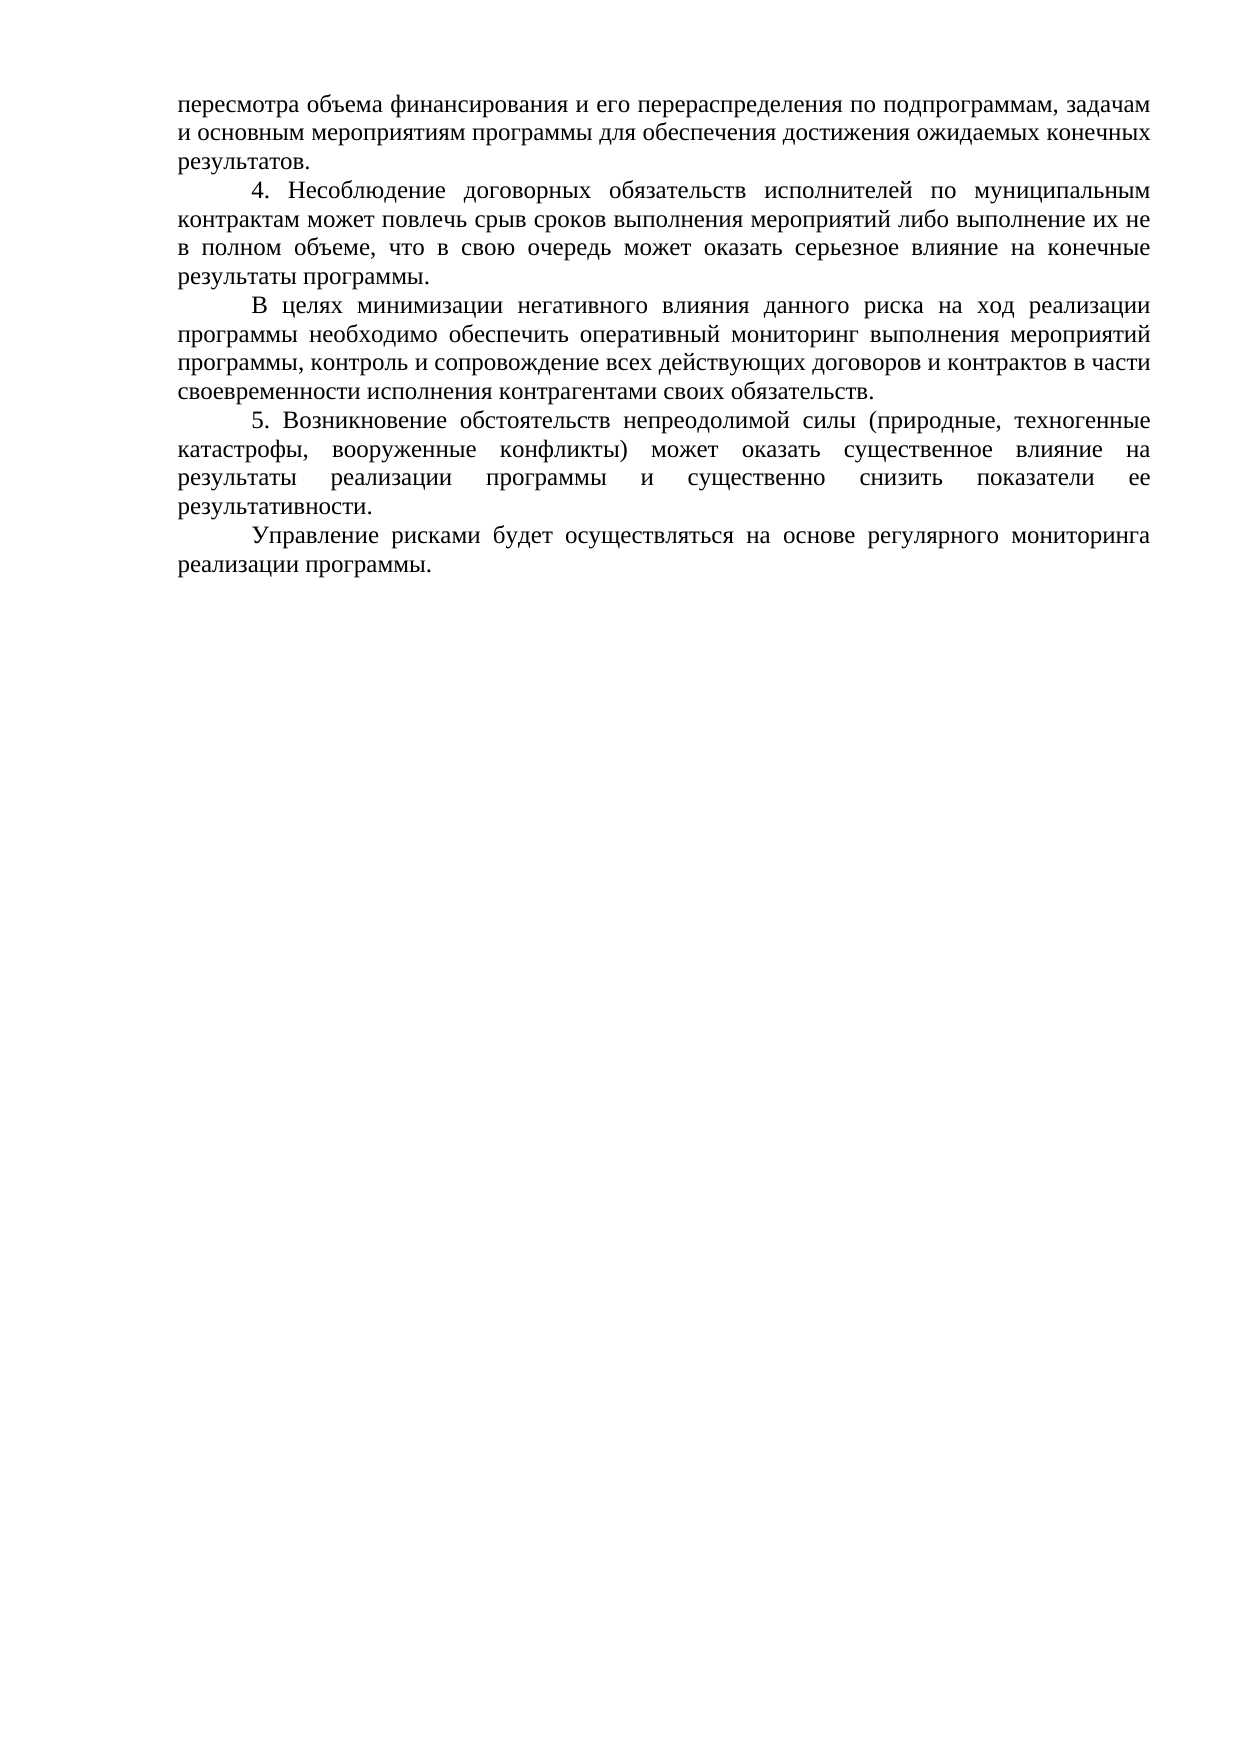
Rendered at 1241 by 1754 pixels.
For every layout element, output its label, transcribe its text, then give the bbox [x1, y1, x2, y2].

text 5. Возникновение обстоятельств непреодолимой силы (природные, техногенные катастрофы, вооруженные конфликты) может оказать существенное влияние на результаты реализации программы и существенно снизить показатели ее результативности. [177, 405, 1152, 520]
text 4. Несоблюдение договорных обязательств исполнителей по муниципальным контрактам может повлечь срыв сроков выполнения мероприятий либо выполнение их не в полном объеме, что в свою очередь может оказать серьезное влияние на конечные результаты программы. [177, 175, 1152, 290]
text В целях минимизации негативного влияния данного риска на ход реализации программы необходимо обеспечить оперативный мониторинг выполнения мероприятий программы, контроль и сопровождение всех действующих договоров и контрактов в части своевременности исполнения контрагентами своих обязательств. [177, 290, 1152, 405]
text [177, 89, 1152, 175]
text Управление рисками будет осуществляться на основе регулярного мониторинга реализации программы. [177, 520, 1152, 577]
